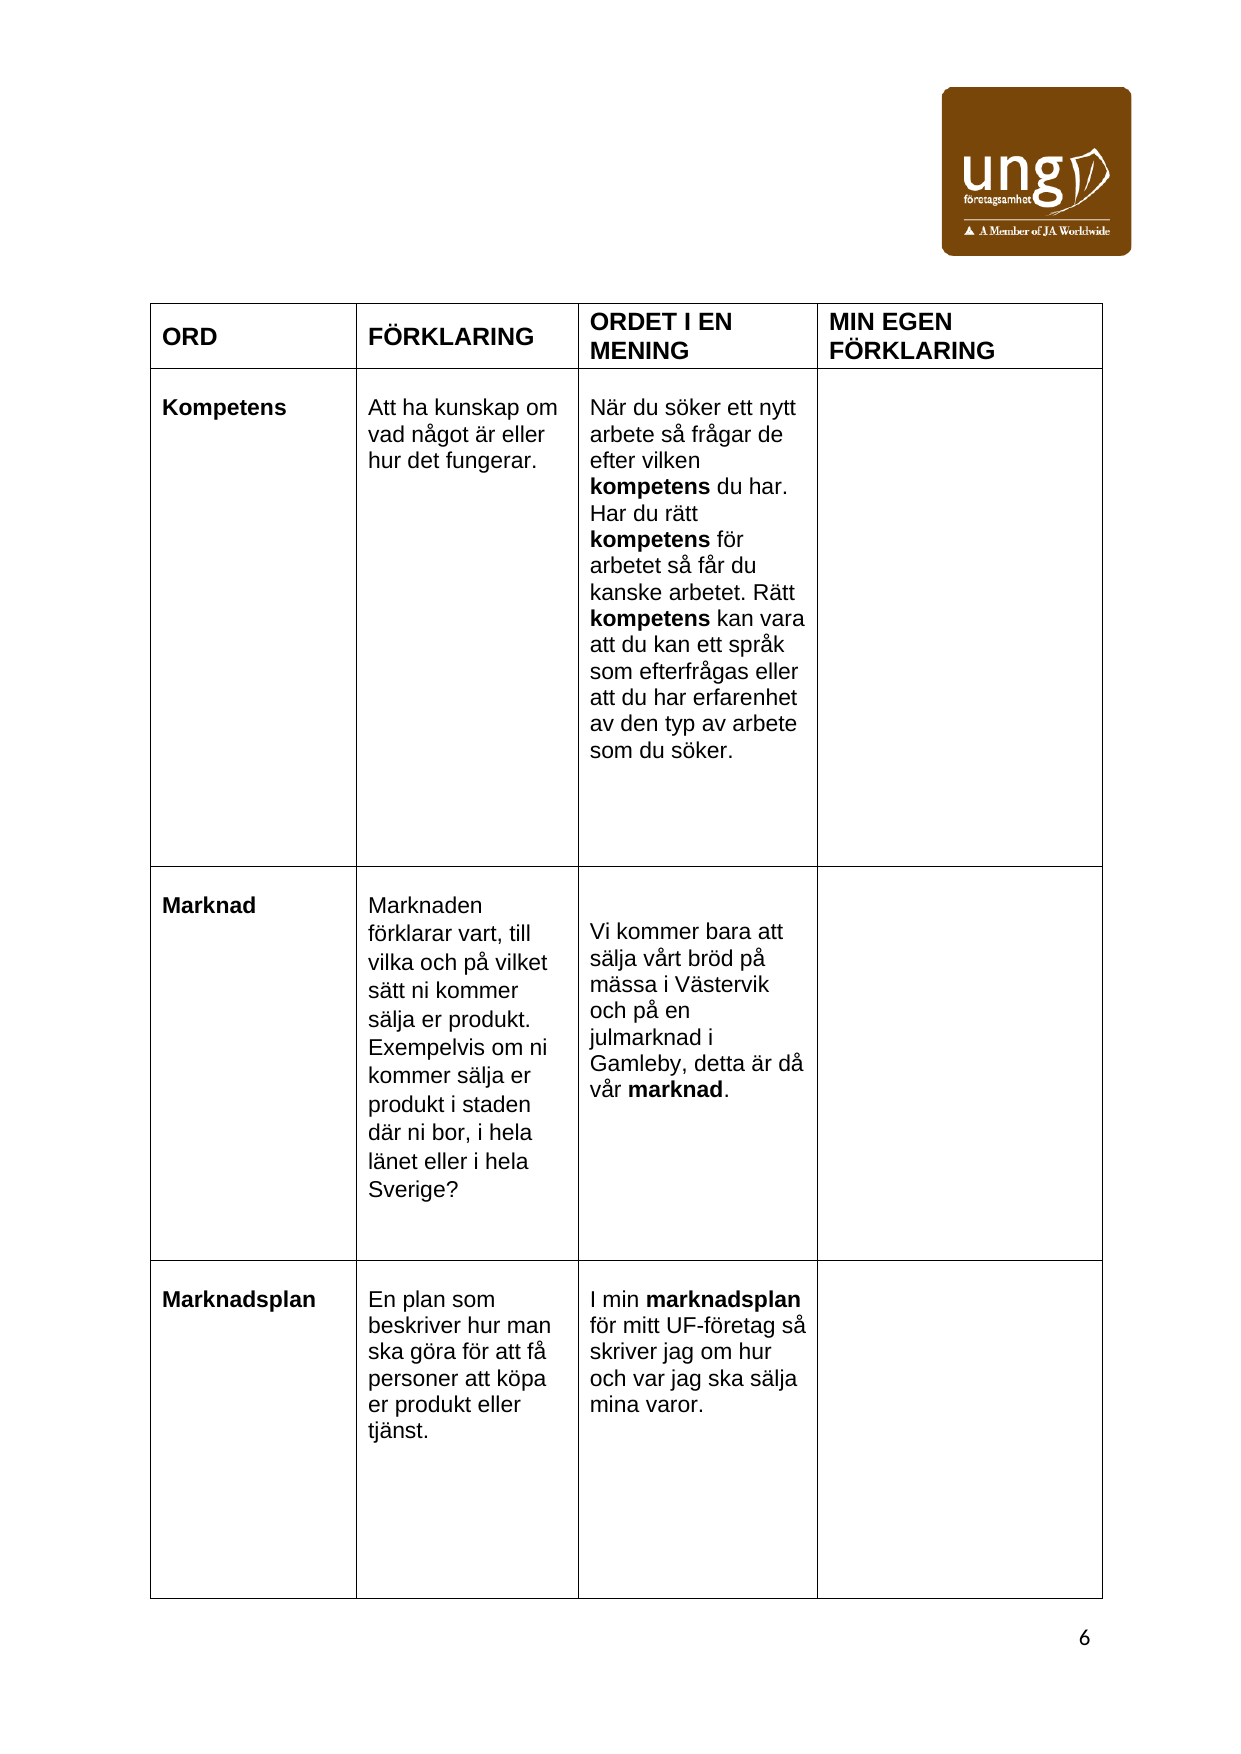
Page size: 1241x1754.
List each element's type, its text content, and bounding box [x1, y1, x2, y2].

table_cell Vi kommer bara att sälja vårt bröd på mässa i Västervik och på en julmarknad i Gamleby, detta är då vår marknad. [579, 867, 817, 1259]
table_cell Marknaden förklarar vart, till vilka och på vilket sätt ni kommer sälja er produkt. Exempelvis om ni kommer sälja er produkt i staden där ni bor, i hela länet eller i hela Sverige? [357, 867, 578, 1259]
table_cell ORDET I EN MENING [579, 304, 817, 368]
table_cell ORD [151, 304, 356, 368]
table_cell När du söker ett nytt arbete så frågar de efter vilken kompetens du har. Har du rätt kompetens för arbetet så får du kanske arbetet. Rätt kompetens kan vara att du kan ett språk som efterfrågas eller att du har erfarenhet av den typ av arbete som du söker. [579, 369, 817, 866]
table_cell Marknadsplan [151, 1261, 356, 1598]
table_cell En plan som beskriver hur man ska göra för att få personer att köpa er produkt eller tjänst. [357, 1261, 578, 1598]
table_cell [818, 369, 1102, 866]
table_cell Att ha kunskap om vad något är eller hur det fungerar. [357, 369, 578, 866]
table_cell Kompetens [151, 369, 356, 866]
table_cell I min marknadsplan för mitt UF-företag så skriver jag om hur och var jag ska sälja mina varor. [579, 1261, 817, 1598]
table_cell FÖRKLARING [357, 304, 578, 368]
table_cell [818, 867, 1102, 1259]
table_cell [818, 1261, 1102, 1598]
picture [941, 87, 1132, 256]
table_cell MIN EGEN FÖRKLARING [818, 304, 1102, 368]
table_cell Marknad [151, 867, 356, 1259]
